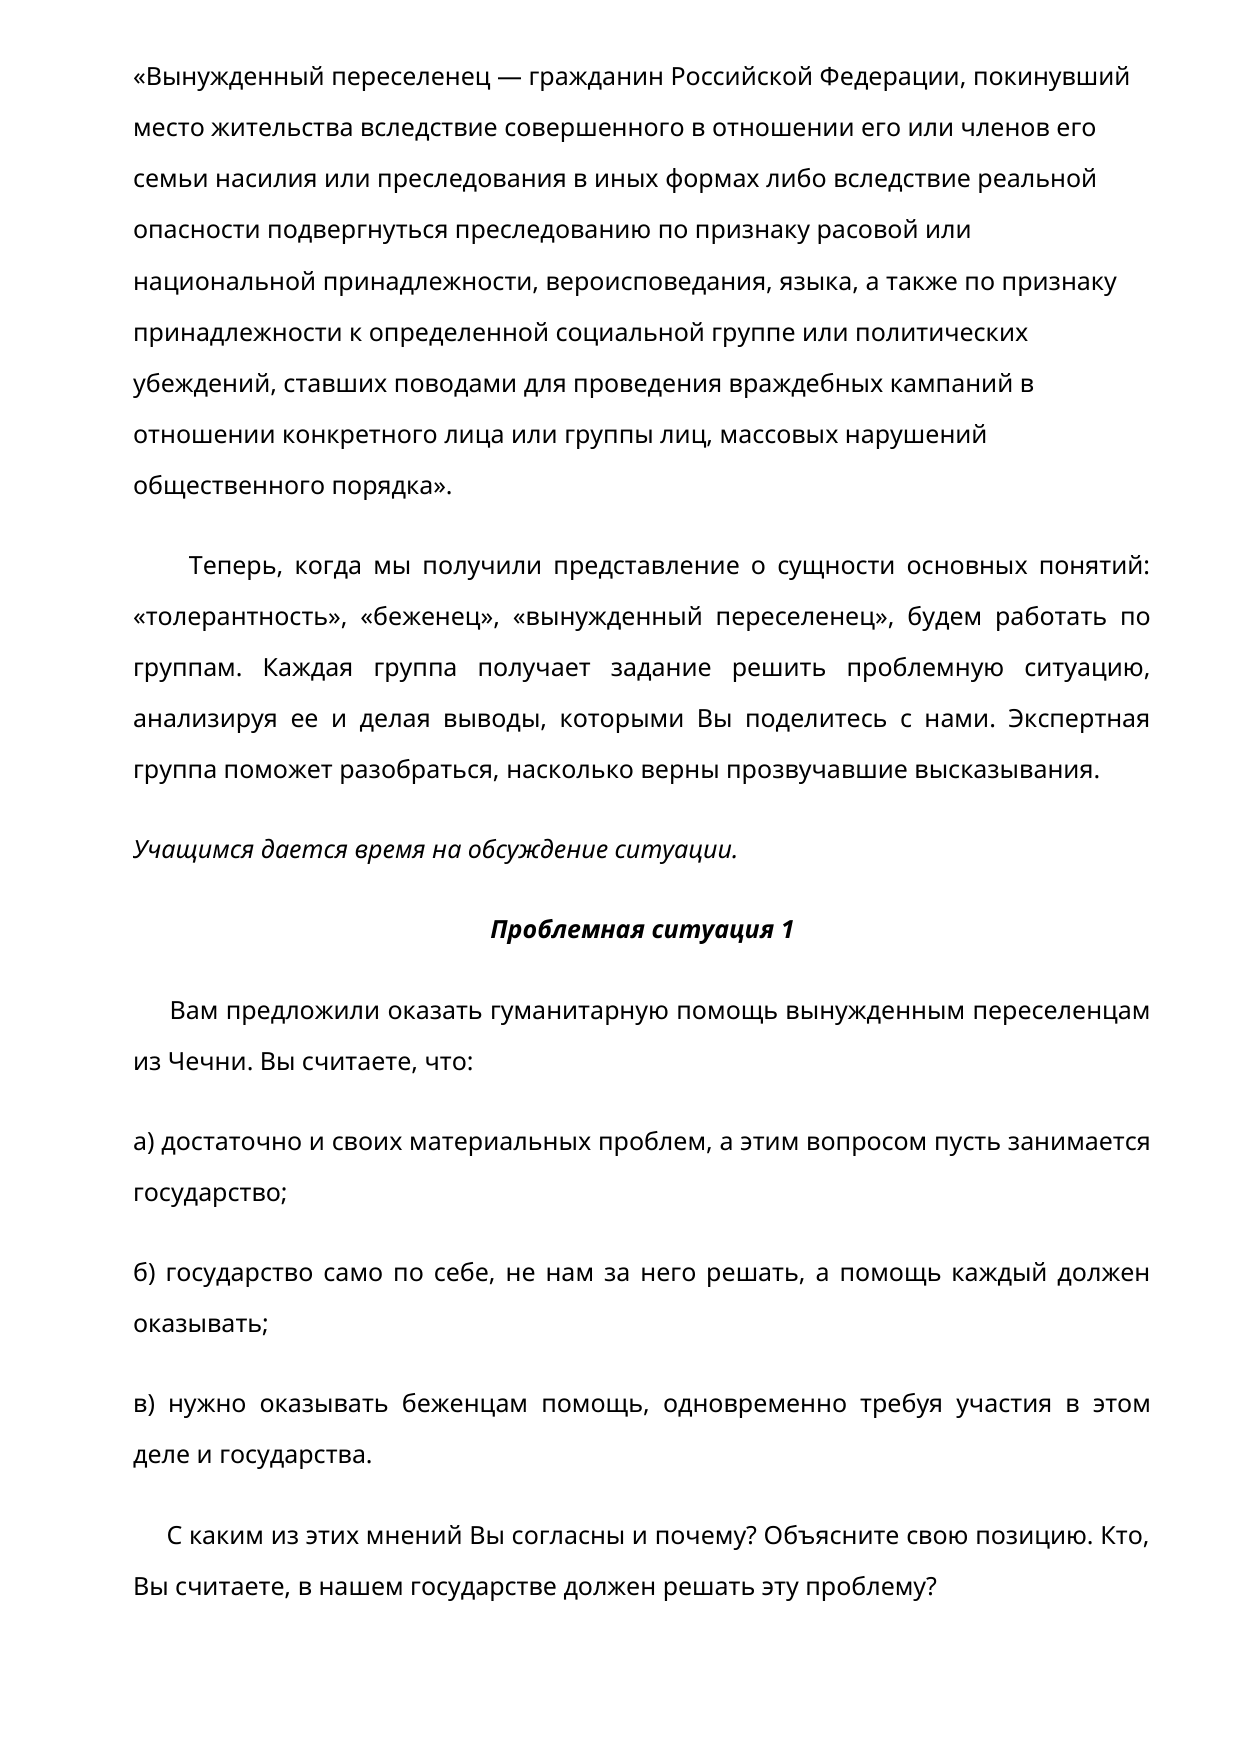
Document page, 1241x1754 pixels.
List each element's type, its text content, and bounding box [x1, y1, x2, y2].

text «Вынужденный переселенец — гражданин Российской Федерации, покинувший место жительства вследствие совершенного в отношении его или членов его семьи насилия или преследования в иных формах либо вследствие реальной опасности подвергнуться преследованию по признаку расовой или национальной принадлежности, вероисповедания, языка, а также по признаку принадлежности к определенной социальной группе или политических убеждений, ставших поводами для проведения враждебных кампаний в отношении конкретного лица или группы лиц, массовых нарушений общественного порядка». [133, 59, 1152, 501]
text Вам предложили оказать гуманитарную помощь вынужденным переселенцам из Чечни. Вы считаете, что: [133, 992, 1152, 1077]
text а) достаточно и своих материальных проблем, а этим вопросом пусть занимается государство; [133, 1124, 1152, 1209]
text Учащимся дается время на обсуждение ситуации. [133, 832, 1152, 866]
text б) государство само по себе, не нам за него решать, а помощь каждый должен оказывать; [133, 1255, 1152, 1340]
text Проблемная ситуация 1 [133, 912, 1152, 946]
text С каким из этих мнений Вы согласны и почему? Объясните свою позицию. Кто, Вы считаете, в нашем государстве должен решать эту проблему? [133, 1517, 1152, 1602]
text в) нужно оказывать беженцам помощь, одновременно требуя участия в этом деле и государства. [133, 1386, 1152, 1471]
text Теперь, когда мы получили представление о сущности основных понятий: «толерантность», «беженец», «вынужденный переселенец», будем работать по группам. Каждая группа получает задание решить проблемную ситуацию, анализируя ее и делая выводы, которыми Вы поделитесь с нами. Экспертная группа поможет разобраться, насколько верны прозвучавшие высказывания. [133, 548, 1152, 786]
